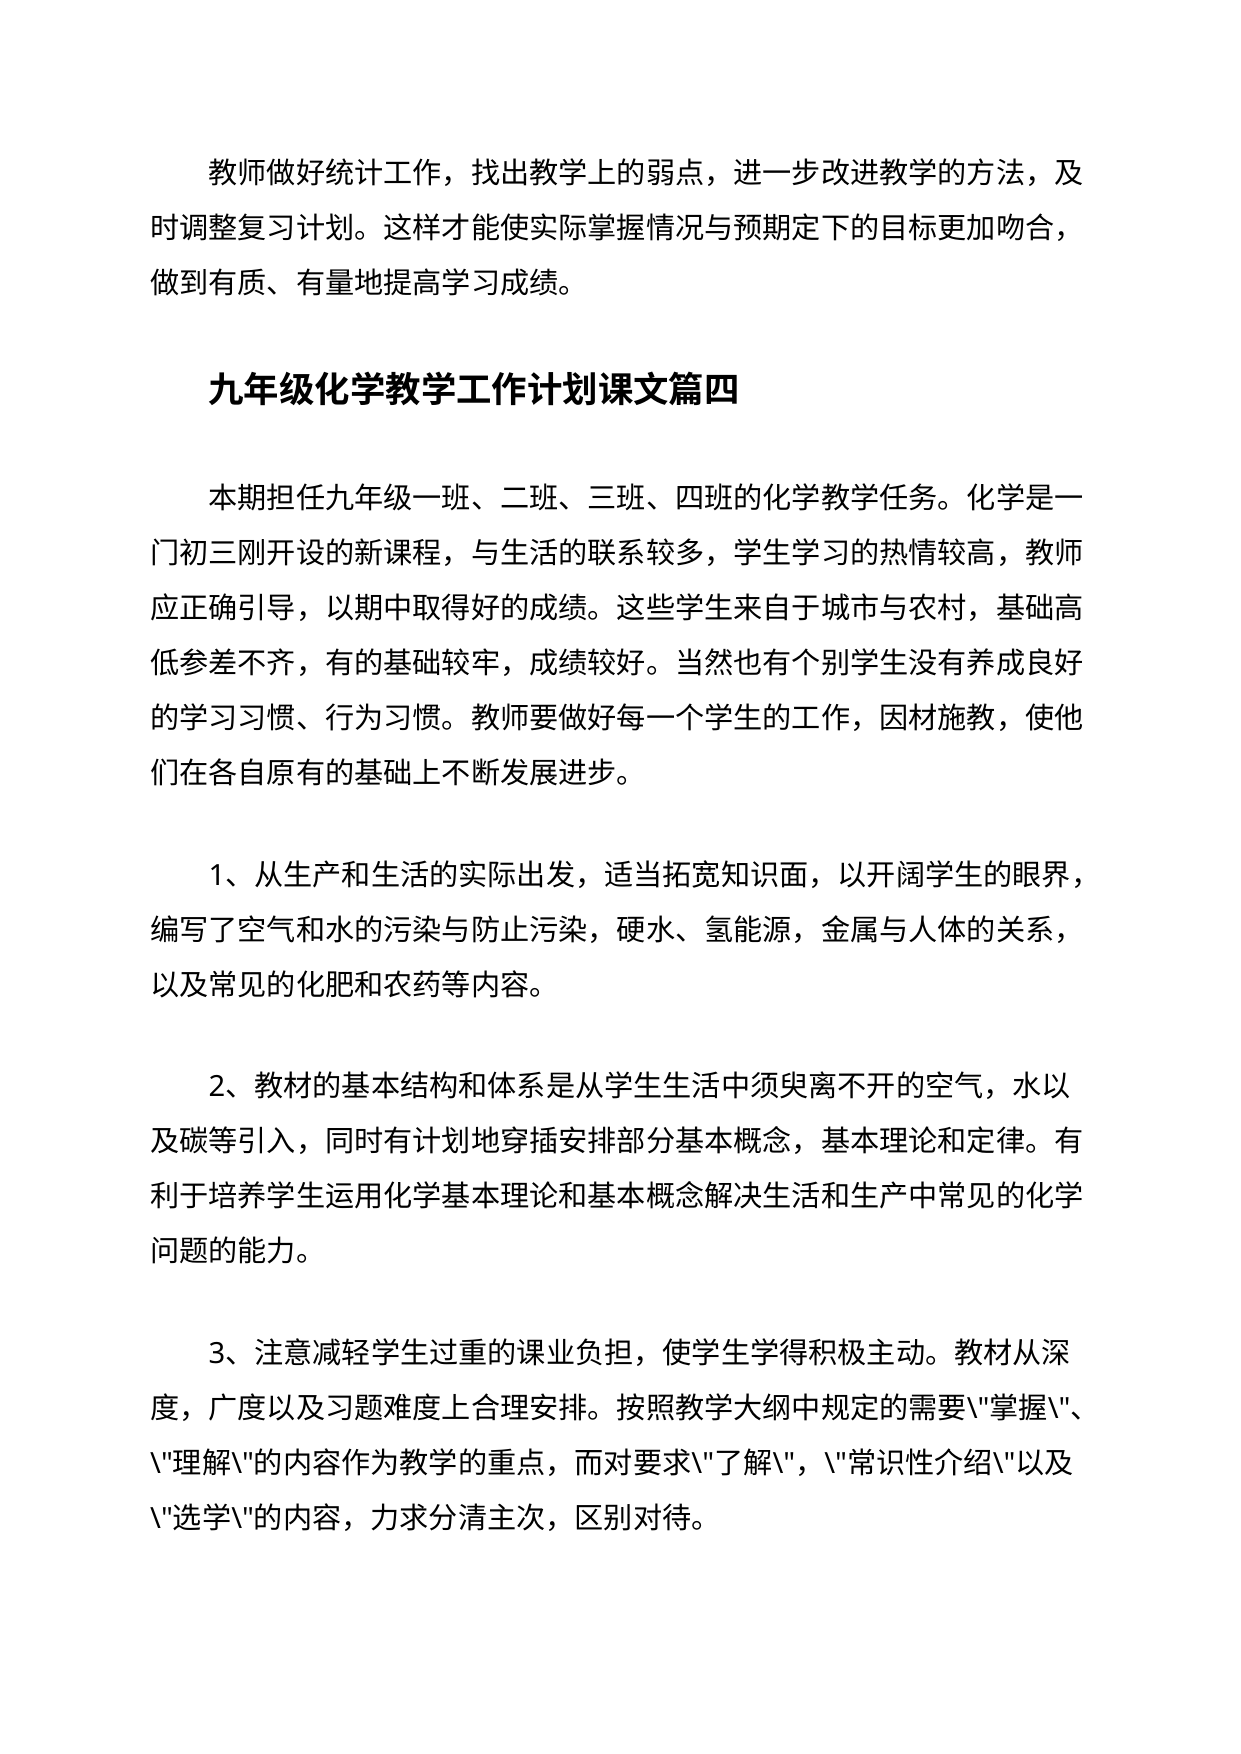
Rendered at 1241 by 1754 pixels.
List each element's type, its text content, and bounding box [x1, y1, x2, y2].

text 教师做好统计工作，找出教学上的弱点，进一步改进教学的方法，及时调整复习计划。这样才能使实际掌握情况与预期定下的目标更加吻合，做到有质、有量地提高学习成绩。 [150, 150, 1090, 302]
text 本期担任九年级一班、二班、三班、四班的化学教学任务。化学是一门初三刚开设的新课程，与生活的联系较多，学生学习的热情较高，教师应正确引导，以期中取得好的成绩。这些学生来自于城市与农村，基础高低参差不齐，有的基础较牢，成绩较好。当然也有个别学生没有养成良好的学习习惯、行为习惯。教师要做好每一个学生的工作，因材施教，使他们在各自原有的基础上不断发展进步。 [150, 475, 1090, 792]
text 2、教材的基本结构和体系是从学生生活中须臾离不开的空气，水以及碳等引入，同时有计划地穿插安排部分基本概念，基本理论和定律。有利于培养学生运用化学基本理论和基本概念解决生活和生产中常见的化学问题的能力。 [150, 1063, 1090, 1270]
text 3、注意减轻学生过重的课业负担，使学生学得积极主动。教材从深度，广度以及习题难度上合理安排。按照教学大纲中规定的需要\"掌握\"、\"理解\"的内容作为教学的重点，而对要求\"了解\"，\"常识性介绍\"以及\"选学\"的内容，力求分清主次，区别对待。 [150, 1329, 1090, 1537]
text 1、从生产和生活的实际出发，适当拓宽知识面，以开阔学生的眼界，编写了空气和水的污染与防止污染，硬水、氢能源，金属与人体的关系，以及常见的化肥和农药等内容。 [150, 851, 1090, 1003]
text 九年级化学教学工作计划课文篇四 [150, 362, 1090, 413]
